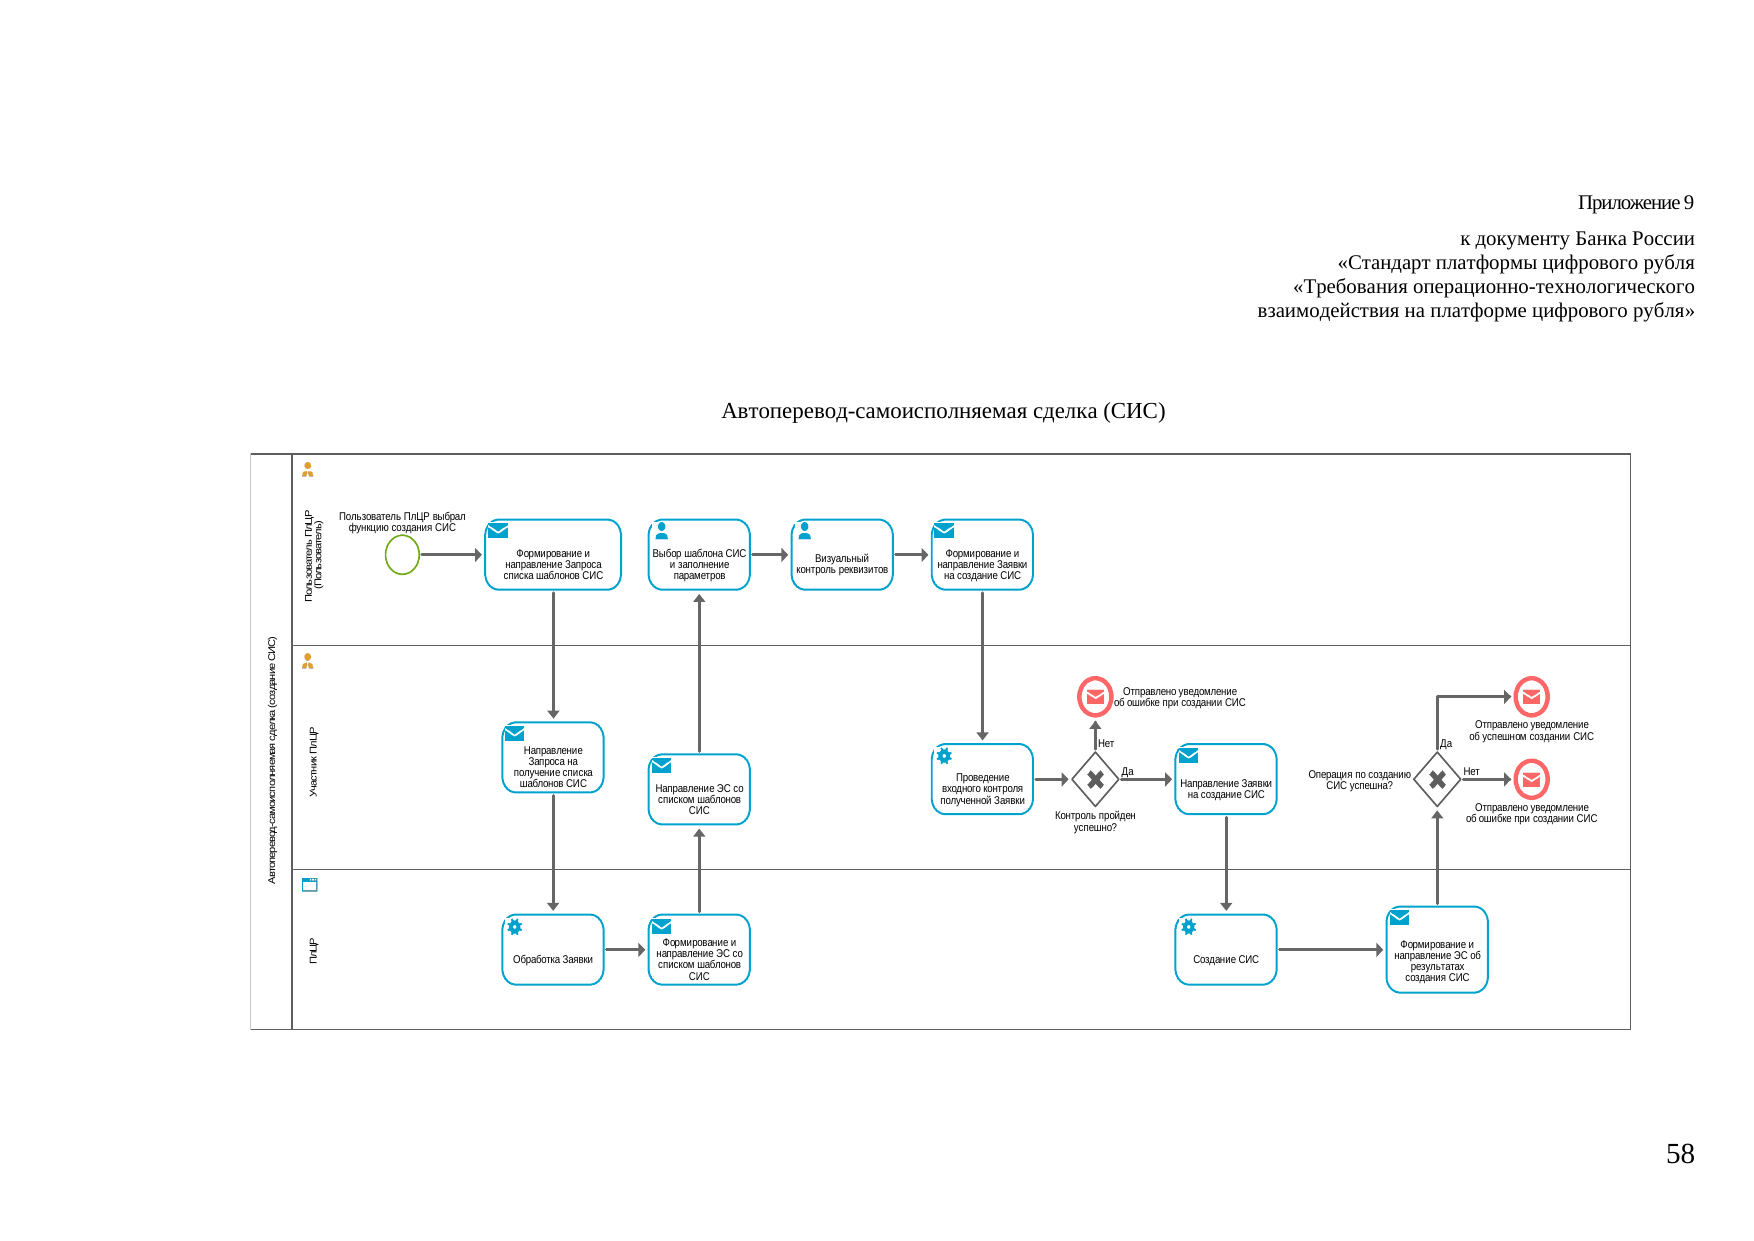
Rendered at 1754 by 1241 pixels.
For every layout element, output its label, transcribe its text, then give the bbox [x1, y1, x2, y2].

text к документу Банка России [118, 226, 1695, 250]
title Приложение 9 [267, 190, 1695, 214]
text Автоперевод-самоисполняемая сделка (СИС) [118, 397, 1695, 423]
text взаимодействия на платформе цифрового рубля» [118, 298, 1695, 322]
text «Стандарт платформы цифрового рубля [118, 250, 1695, 274]
text «Требования операционно-технологического [118, 274, 1695, 298]
